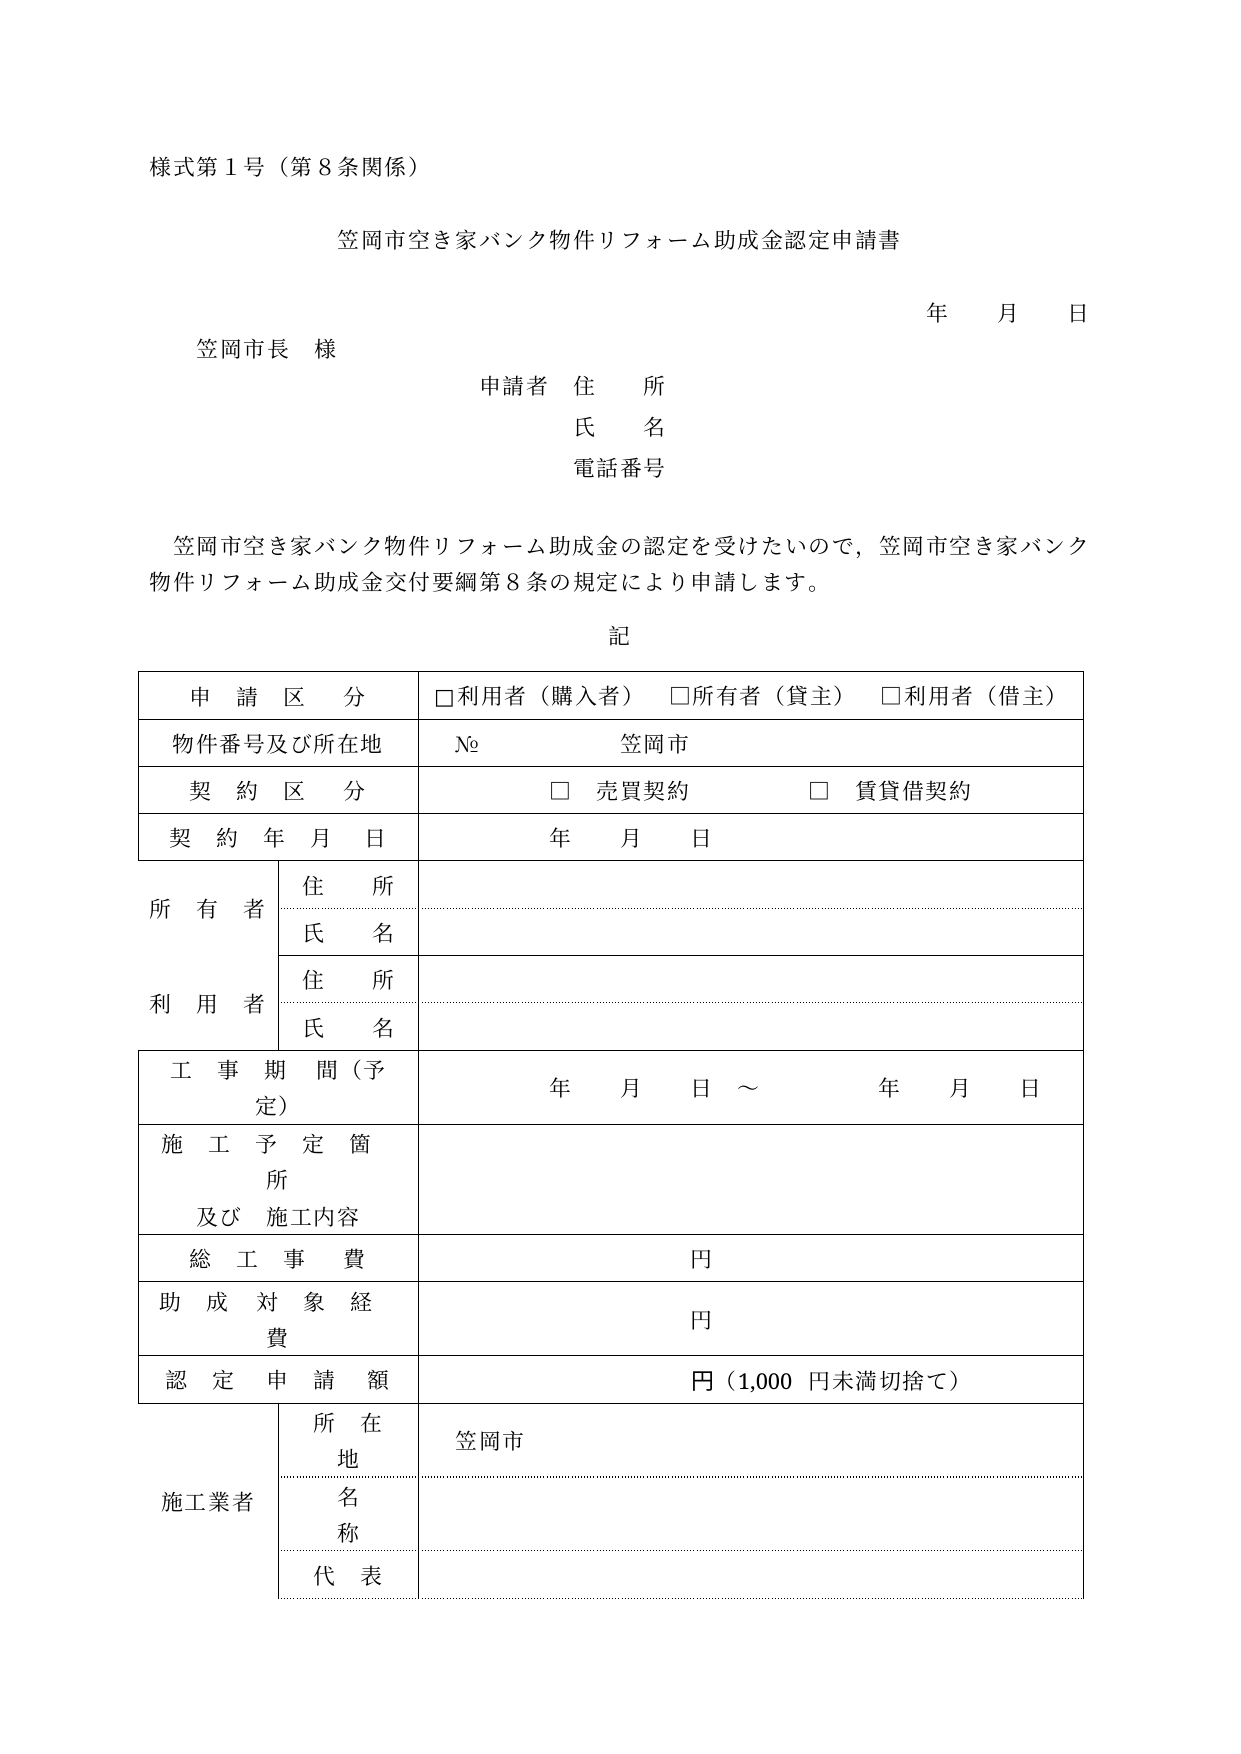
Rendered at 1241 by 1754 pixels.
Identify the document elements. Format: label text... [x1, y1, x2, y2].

table_cell [419, 1550, 1083, 1598]
table_cell [419, 908, 1083, 955]
table_cell 利 用 者 [138, 955, 278, 1049]
text 年 月 日 [149, 294, 1091, 330]
table_header 申請区分 [139, 672, 418, 718]
table_cell 所 在 地 [279, 1404, 418, 1476]
table_cell 笠岡市 [419, 1404, 1083, 1476]
table_cell 年 月 日 ～ 年 月 日 [419, 1051, 1083, 1123]
table_cell 総工事費 [139, 1235, 418, 1281]
table_cell [419, 1125, 1083, 1234]
table_cell 助成対象経費 [139, 1282, 418, 1355]
table_cell [419, 1002, 1083, 1049]
text 笠岡市長 様 [149, 330, 1091, 367]
table_cell 契約年月日 [139, 814, 418, 860]
text 電話番号 [149, 449, 1091, 485]
text 笠岡市空き家バンク物件リフォーム助成金の認定を受けたいので，笠岡市空き家バンク物件リフォーム助成金交付要綱第８条の規定により申請します。 [149, 526, 1091, 599]
table_cell 契約区分 [139, 767, 418, 813]
table_cell 住 所 [279, 861, 418, 908]
table_cell 代 表 者 [279, 1550, 418, 1598]
table_cell 所 有 者 [138, 861, 278, 955]
table_cell 氏 名 [279, 908, 418, 955]
table_cell 工事期間（予定） [139, 1051, 418, 1123]
table_cell [419, 861, 1083, 908]
table_cell 円（1,000円未満切捨て） [419, 1356, 1083, 1402]
table_cell 施工予定箇所 及び 施工内容 [139, 1125, 418, 1234]
table_cell 円 [419, 1282, 1083, 1355]
text 様式第１号（第８条関係） [149, 148, 1091, 184]
table_cell № 笠岡市 [419, 720, 1083, 766]
table_cell 氏 名 [279, 1002, 418, 1049]
table_cell 物件番号及び所在地 [139, 720, 418, 766]
text 笠岡市空き家バンク物件リフォーム助成金認定申請書 [149, 221, 1091, 257]
table_cell 住 所 [279, 956, 418, 1002]
table_cell 認定申請額 [139, 1356, 418, 1402]
table_cell □ 売買契約 □ 賃貸借契約 [419, 767, 1083, 813]
table_cell 施工業者 [138, 1404, 278, 1598]
table_cell [419, 1476, 1083, 1550]
text 申請者 住 所 [149, 367, 1091, 403]
table_header □利用者（購入者） □所有者（貸主） □利用者（借主） [419, 672, 1083, 718]
table_cell 名 称 [279, 1476, 418, 1550]
table_cell 年 月 日 [419, 814, 1083, 860]
table_cell 円 [419, 1235, 1083, 1281]
table_cell [419, 956, 1083, 1002]
text 氏 名 [149, 408, 1091, 444]
subtitle 記 [149, 617, 1091, 653]
